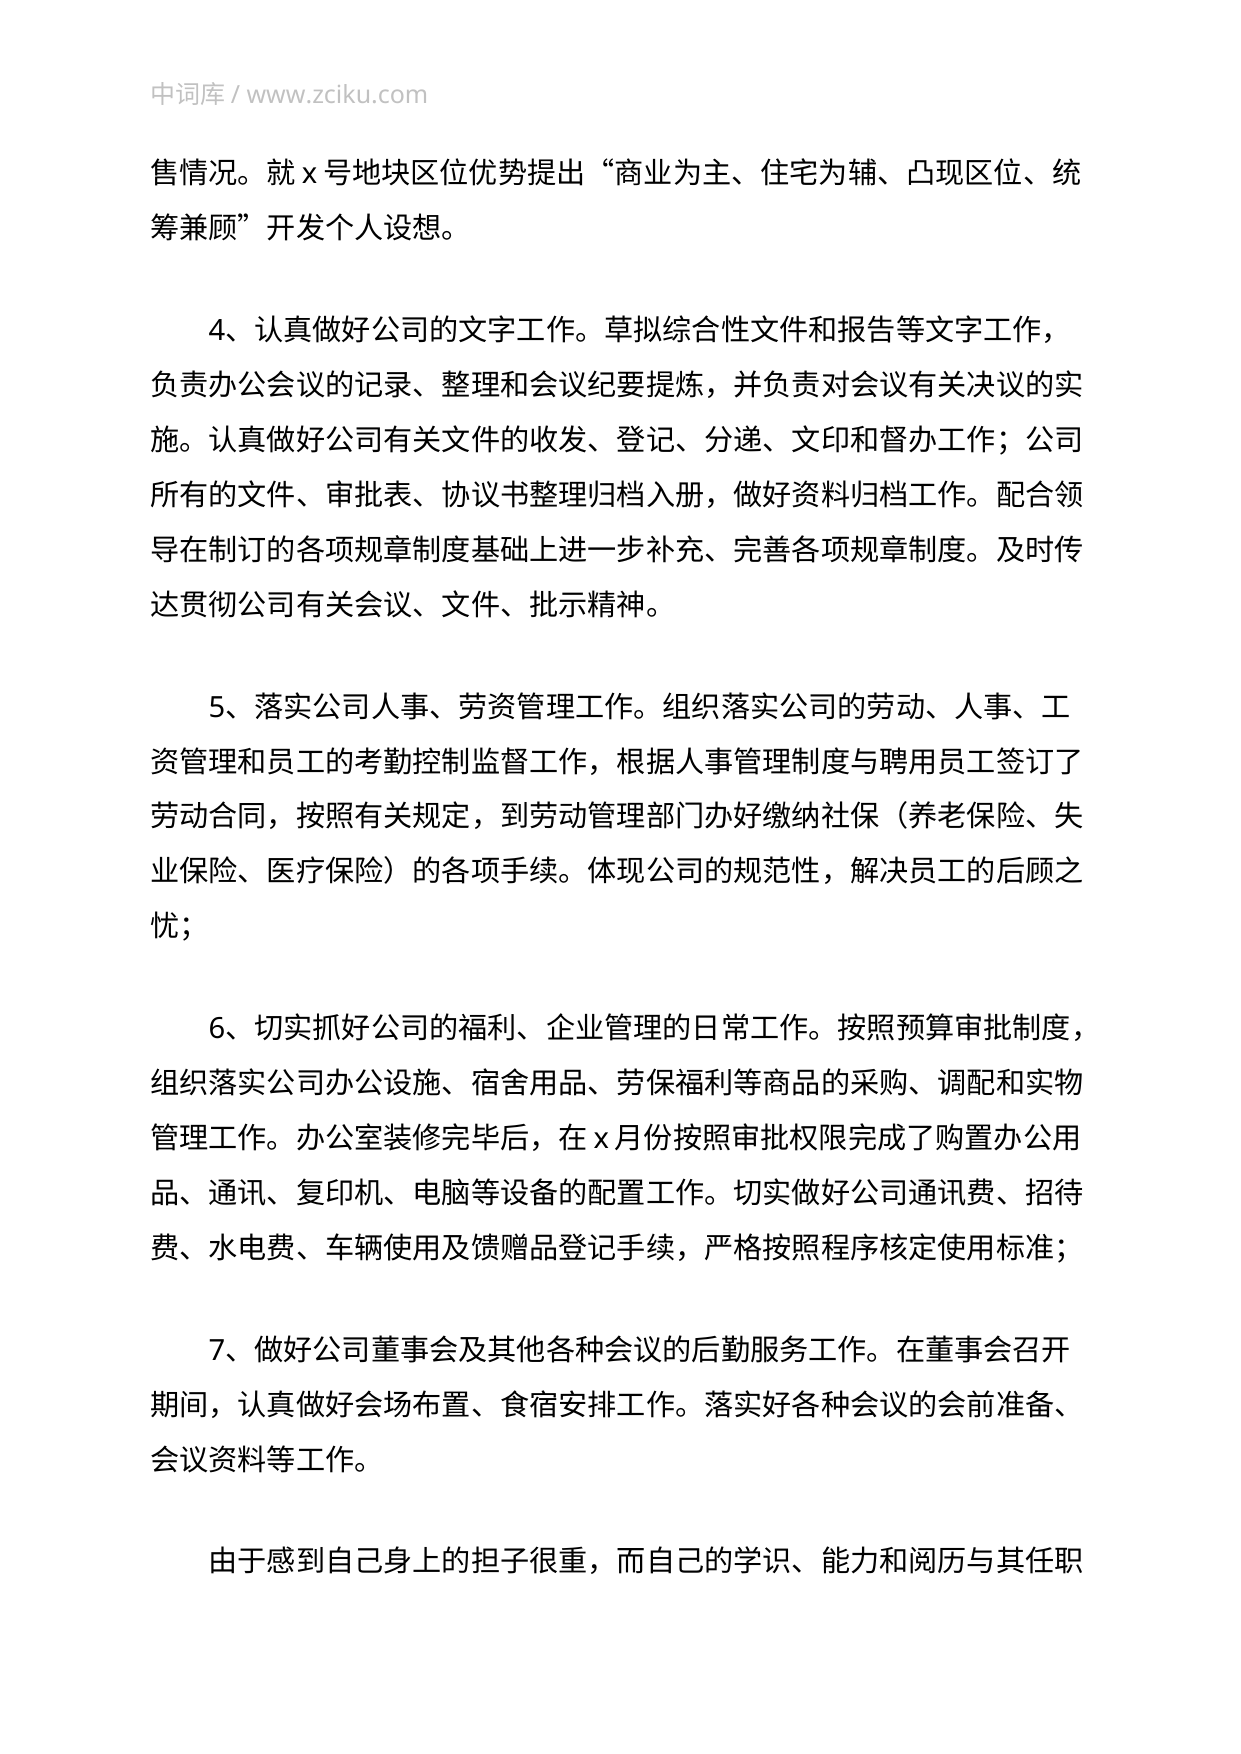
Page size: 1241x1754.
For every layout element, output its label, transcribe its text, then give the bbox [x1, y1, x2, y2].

text 5、落实公司人事、劳资管理工作。组织落实公司的劳动、人事、工资管理和员工的考勤控制监督工作，根据人事管理制度与聘用员工签订了劳动合同，按照有关规定，到劳动管理部门办好缴纳社保（养老保险、失业保险、医疗保险）的各项手续。体现公司的规范性，解决员工的后顾之忧； [150, 683, 1090, 945]
text 4、认真做好公司的文字工作。草拟综合性文件和报告等文字工作，负责办公会议的记录、整理和会议纪要提炼，并负责对会议有关决议的实施。认真做好公司有关文件的收发、登记、分递、文印和督办工作；公司所有的文件、审批表、协议书整理归档入册，做好资料归档工作。配合领导在制订的各项规章制度基础上进一步补充、完善各项规章制度。及时传达贯彻公司有关会议、文件、批示精神。 [150, 307, 1090, 624]
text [150, 1538, 1090, 1580]
text 7、做好公司董事会及其他各种会议的后勤服务工作。在董事会召开期间，认真做好会场布置、食宿安排工作。落实好各种会议的会前准备、会议资料等工作。 [150, 1326, 1090, 1478]
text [150, 150, 1090, 247]
text 6、切实抓好公司的福利、企业管理的日常工作。按照预算审批制度，组织落实公司办公设施、宿舍用品、劳保福利等商品的采购、调配和实物管理工作。办公室装修完毕后，在x月份按照审批权限完成了购置办公用品、通讯、复印机、电脑等设备的配置工作。切实做好公司通讯费、招待费、水电费、车辆使用及馈赠品登记手续，严格按照程序核定使用标准； [150, 1004, 1090, 1267]
